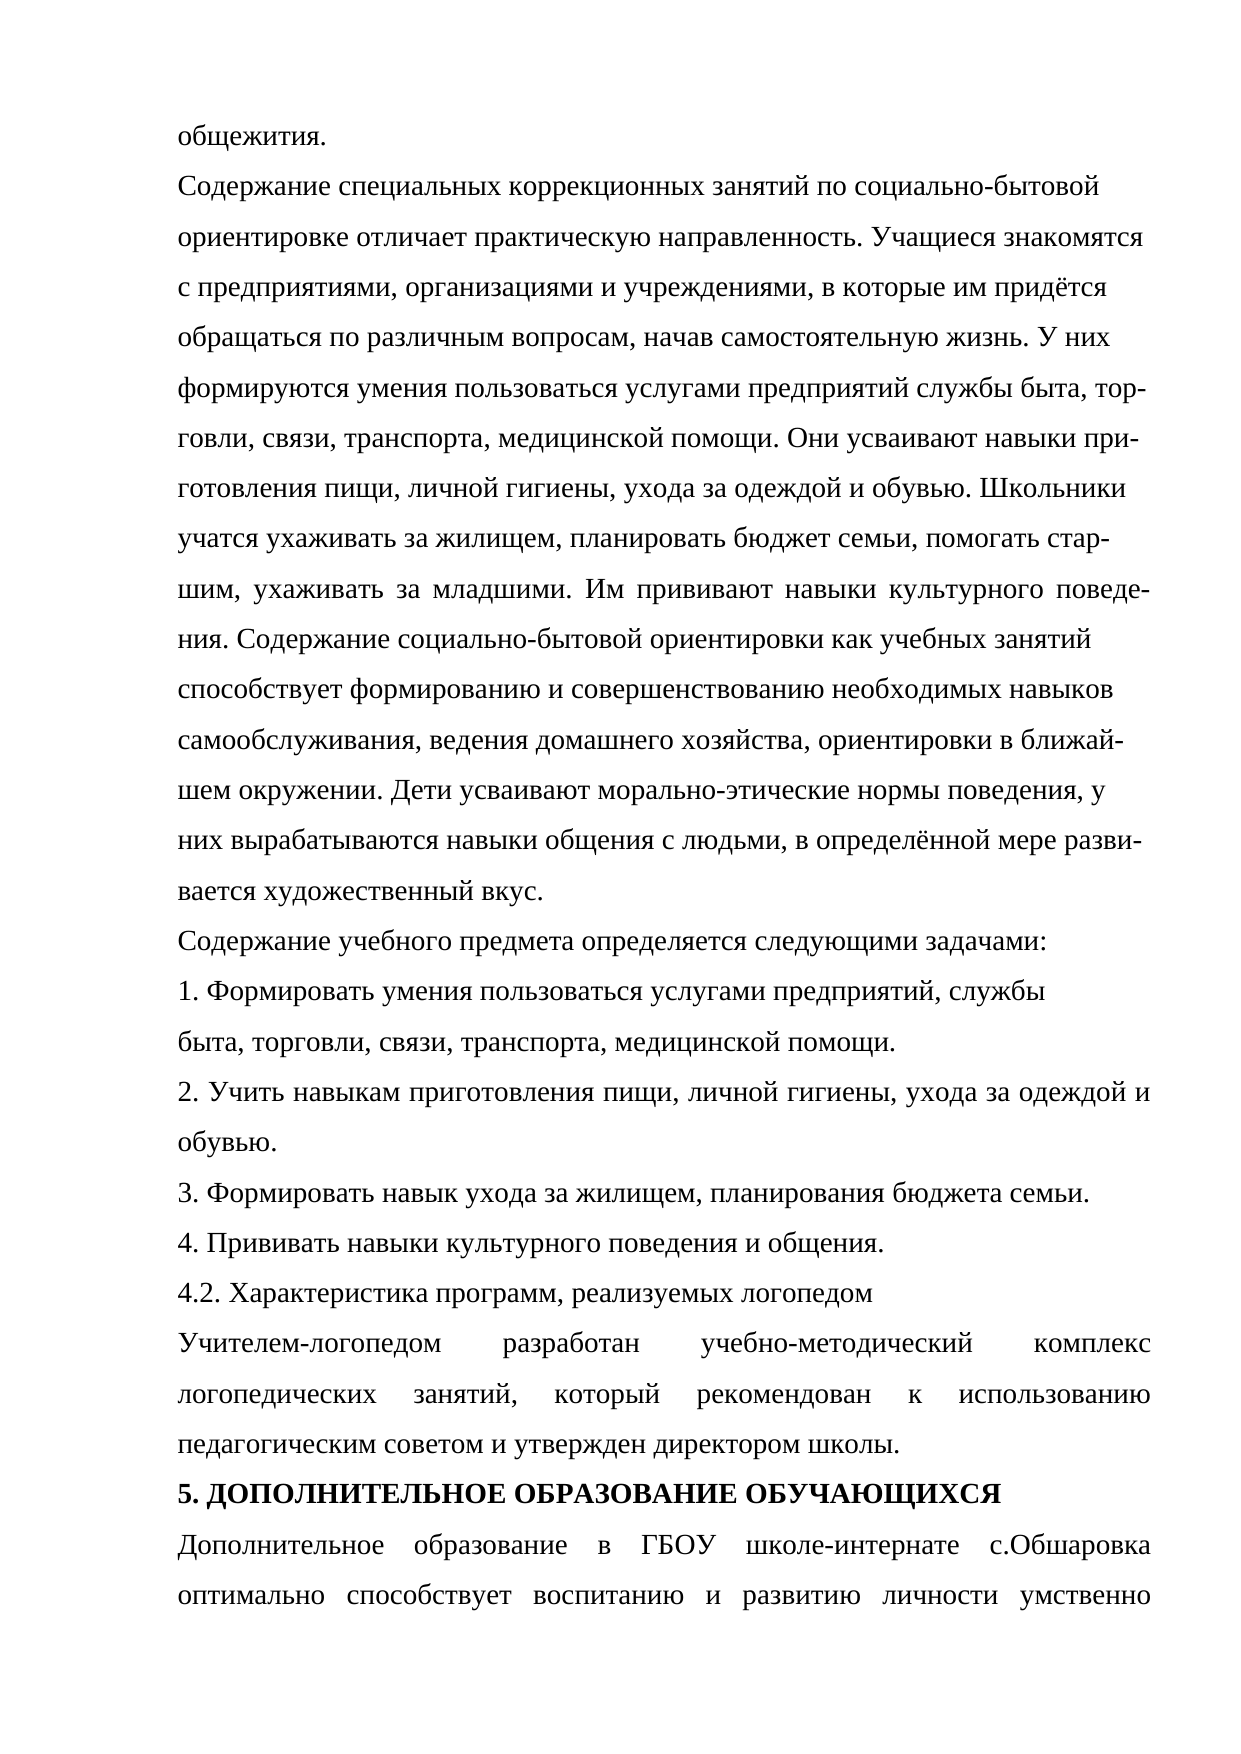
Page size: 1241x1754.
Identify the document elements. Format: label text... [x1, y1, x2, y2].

text говли, связи, транспорта, медицинской помощи. Они усваивают навыки при- [177, 420, 1152, 453]
text 4.2. Характеристика программ, реализуемых логопедом [177, 1275, 1152, 1309]
text учатся ухаживать за жилищем, планировать бюджет семьи, помогать стар- [177, 521, 1152, 554]
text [177, 1527, 1152, 1611]
text ориентировке отличает практическую направленность. Учащиеся знакомятся [177, 219, 1152, 252]
text обращаться по различным вопросам, начав самостоятельную жизнь. У них [177, 319, 1152, 353]
text Содержание учебного предмета определяется следующими задачами: [177, 923, 1152, 957]
text 5. ДОПОЛНИТЕЛЬНОЕ ОБРАЗОВАНИЕ ОБУЧАЮЩИХСЯ [177, 1477, 1152, 1510]
text самообслуживания, ведения домашнего хозяйства, ориентировки в ближай- [177, 722, 1152, 755]
text готовления пищи, личной гигиены, ухода за одеждой и обувью. Школьники [177, 470, 1152, 504]
text 1. Формировать умения пользоваться услугами предприятий, службы [177, 973, 1152, 1007]
text общежития. [177, 118, 1152, 152]
text Содержание специальных коррекционных занятий по социально-бытовой [177, 168, 1152, 202]
text быта, торговли, связи, транспорта, медицинской помощи. [177, 1024, 1152, 1057]
text формируются умения пользоваться услугами предприятий службы быта, тор- [177, 370, 1152, 403]
text Учителем-логопедом разработан учебно-методический комплекс логопедических занятий, который рекомендован к использованию педагогическим советом и утвержден директором школы. [177, 1326, 1152, 1460]
text с предприятиями, организациями и учреждениями, в которые им придётся [177, 269, 1152, 303]
text шем окружении. Дети усваивают морально-этические нормы поведения, у [177, 772, 1152, 806]
text способствует формированию и совершенствованию необходимых навыков [177, 672, 1152, 705]
text них вырабатываются навыки общения с людьми, в определённой мере разви- [177, 822, 1152, 856]
text шим, ухаживать за младшими. Им прививают навыки культурного поведе-ния. Содержание социально-бытовой ориентировки как учебных занятий [177, 571, 1152, 655]
text вается художественный вкус. [177, 873, 1152, 906]
text 2. Учить навыкам приготовления пищи, личной гигиены, ухода за одеждой и обувью. [177, 1074, 1152, 1158]
text 4. Прививать навыки культурного поведения и общения. [177, 1225, 1152, 1258]
text 3. Формировать навык ухода за жилищем, планирования бюджета семьи. [177, 1175, 1152, 1208]
